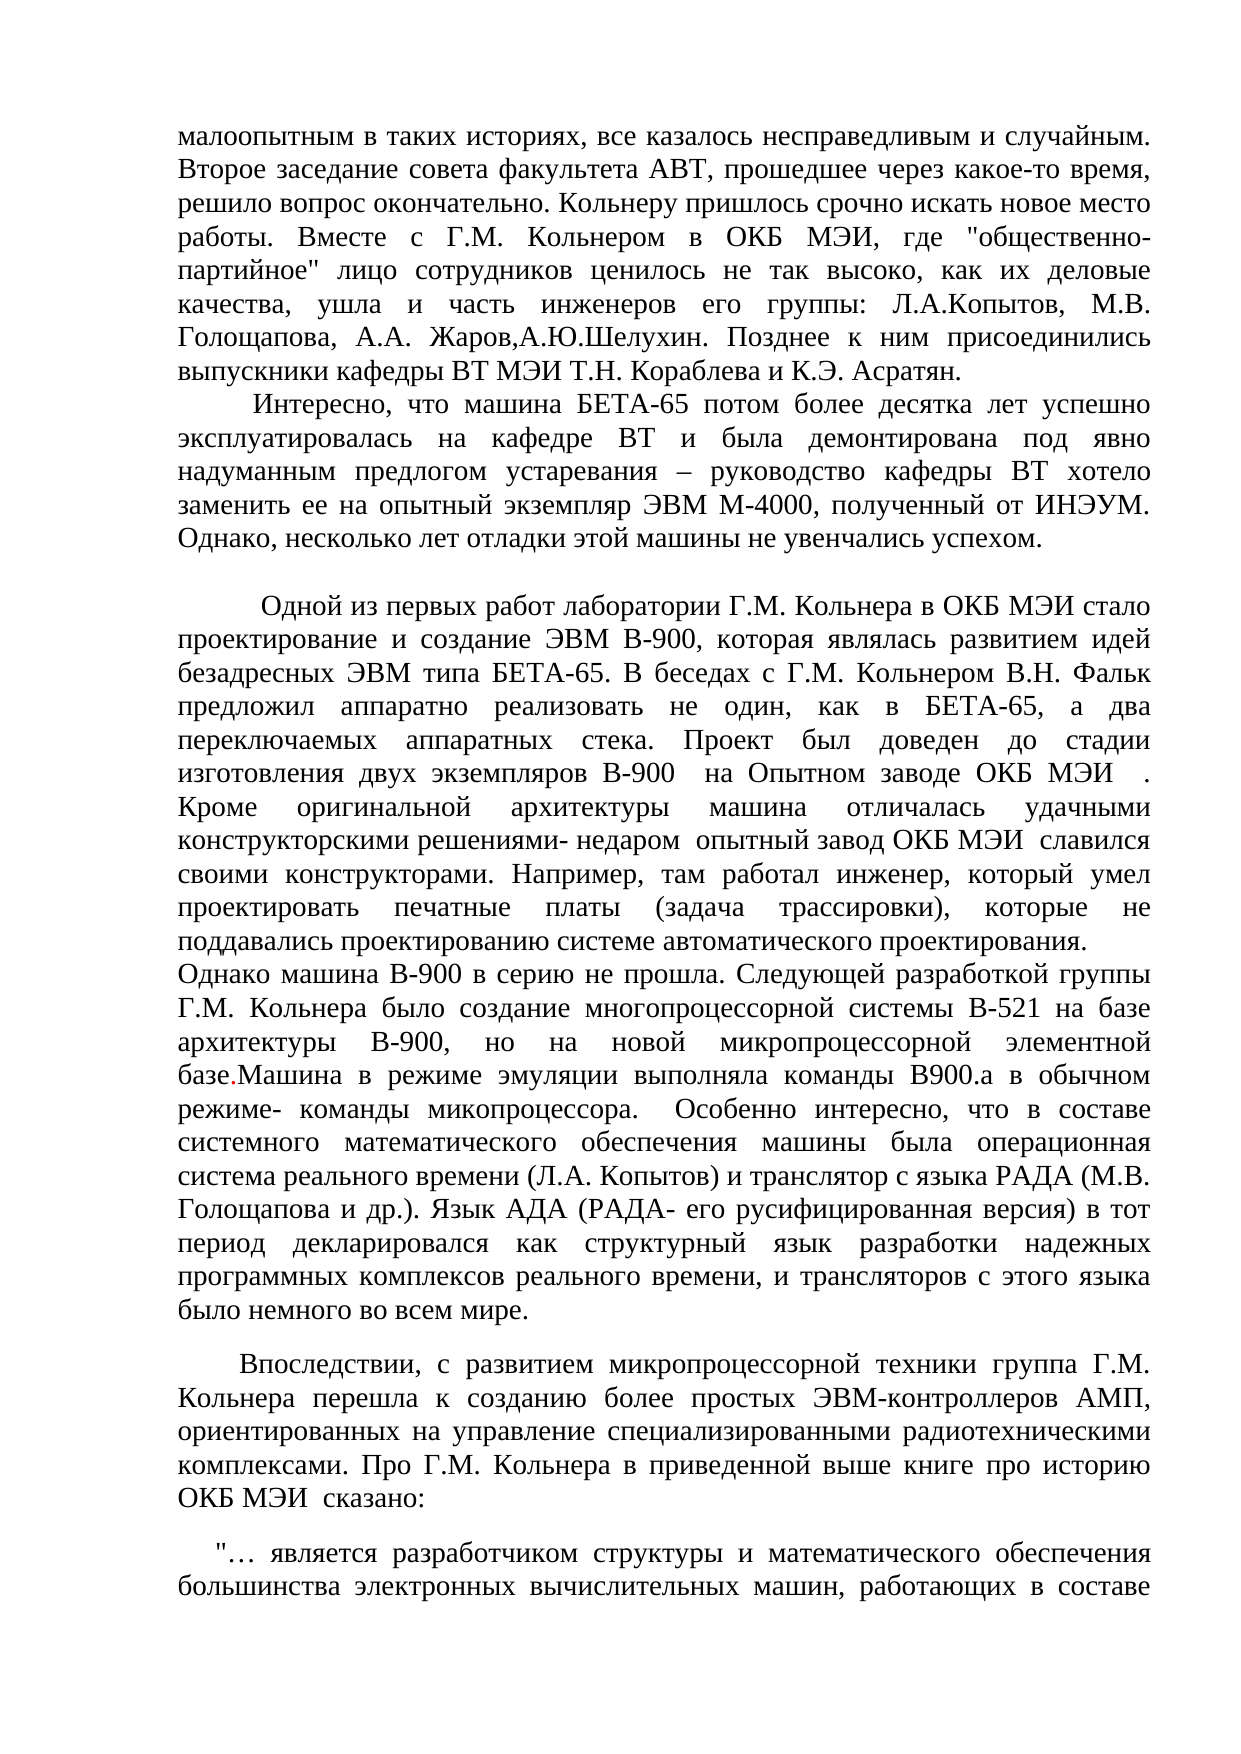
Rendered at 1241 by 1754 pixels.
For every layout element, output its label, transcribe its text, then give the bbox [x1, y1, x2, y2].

text Впоследствии, с развитием микропроцессорной техники группа Г.М. Кольнера перешла к созданию более простых ЭВМ-контроллеров АМП, ориентированных на управление специализированными радиотехническими комплексами. Про Г.М. Кольнера в приведенной выше книге про историю ОКБ МЭИ сказано: [177, 1346, 1152, 1514]
text Одной из первых работ лаборатории Г.М. Кольнера в ОКБ МЭИ стало проектирование и создание ЭВМ В-900, которая являлась развитием идей безадресных ЭВМ типа БЕТА-65. В беседах с Г.М. Кольнером В.Н. Фальк предложил аппаратно реализовать не один, как в БЕТА-65, а два переключаемых аппаратных стека. Проект был доведен до стадии изготовления двух экземпляров В-900 на Опытном заводе ОКБ МЭИ . Кроме оригинальной архитектуры машина отличалась удачными конструкторскими решениями- недаром опытный завод ОКБ МЭИ славился своими конструкторами. Например, там работал инженер, который умел проектировать печатные платы (задача трассировки), которые не поддавались проектированию системе автоматического проектирования. [177, 588, 1152, 957]
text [177, 1535, 1152, 1602]
text Однако машина В-900 в серию не прошла. Следующей разработкой группы Г.М. Кольнера было создание многопроцессорной системы В-521 на базе архитектуры В-900, но на новой микропроцессорной элементной базе.Машина в режиме эмуляции выполняла команды В900.а в обычном режиме- команды микопроцессора. Особенно интересно, что в составе системного математического обеспечения машины была операционная система реального времени (Л.А. Копытов) и транслятор с языка РАДА (М.В. Голощапова и др.). Язык АДА (РАДА- его русифицированная версия) в тот период декларировался как структурный язык разработки надежных программных комплексов реального времени, и трансляторов с этого языка было немного во всем мире. [177, 957, 1152, 1326]
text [177, 118, 1152, 386]
text Интересно, что машина БЕТА-65 потом более десятка лет успешно эксплуатировалась на кафедре ВТ и была демонтирована под явно надуманным предлогом устаревания – руководство кафедры ВТ хотело заменить ее на опытный экземпляр ЭВМ М-4000, полученный от ИНЭУМ. Однако, несколько лет отладки этой машины не увенчались успехом. [177, 386, 1152, 554]
